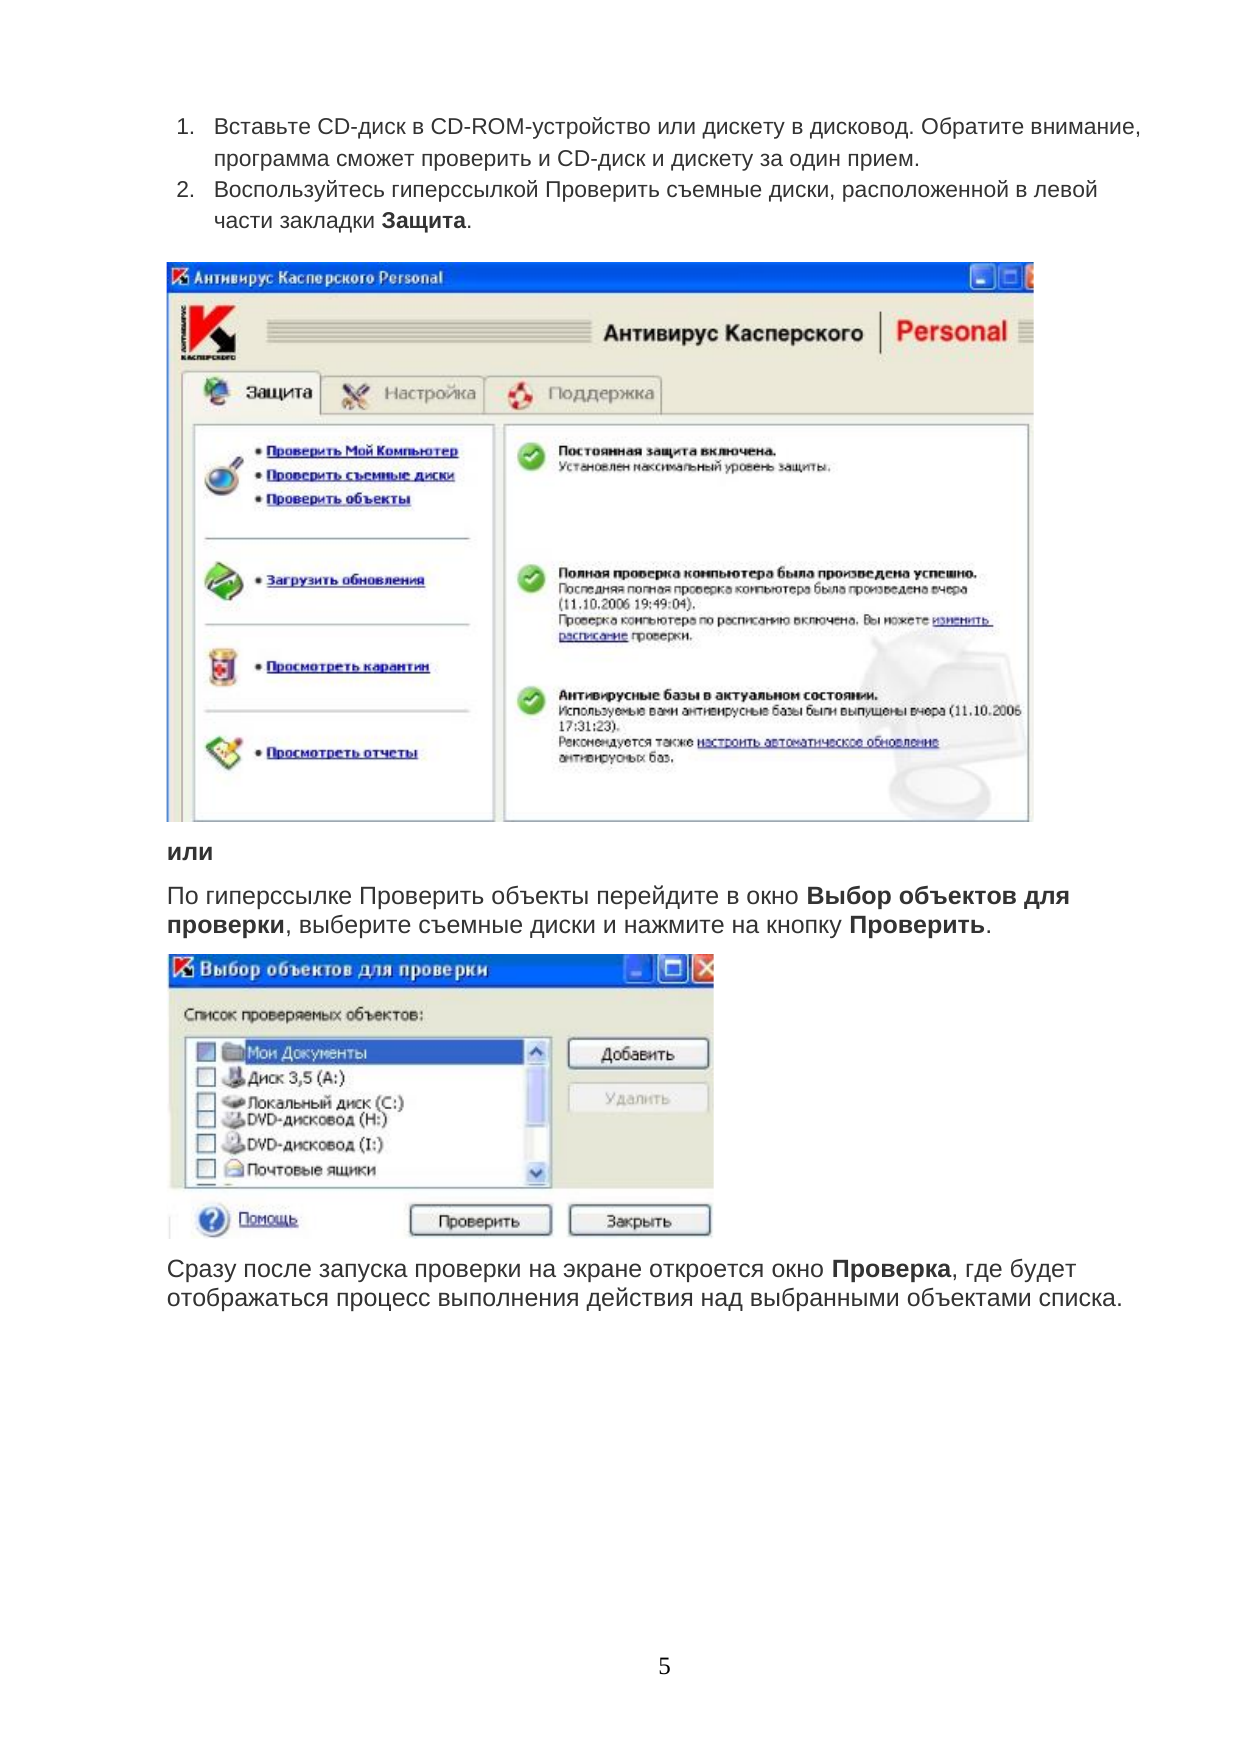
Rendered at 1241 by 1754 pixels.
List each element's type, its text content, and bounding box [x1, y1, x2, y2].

text По гиперссылке Проверить объекты перейдите в окно Выбор объектов для проверки, выберите съемные диски и нажмите на кнопку Проверить. [167, 881, 1163, 939]
picture [166, 954, 714, 1239]
list Воспользуйтесь гиперссылкой Проверить съемные диски, расположенной в левой части закладки Защита. [176, 171, 1163, 233]
text или [167, 837, 1163, 866]
list Вставьте CD-диск в CD-ROM-устройство или дискету в дисковод. Обратите внимание, программа сможет проверить и CD-диск и дискету за один прием. [176, 108, 1163, 171]
text Сразу после запуска проверки на экране откроется окно Проверка, где будет отображаться процесс выполнения действия над выбранными объектами списка. [167, 1254, 1163, 1311]
picture [166, 262, 1034, 822]
